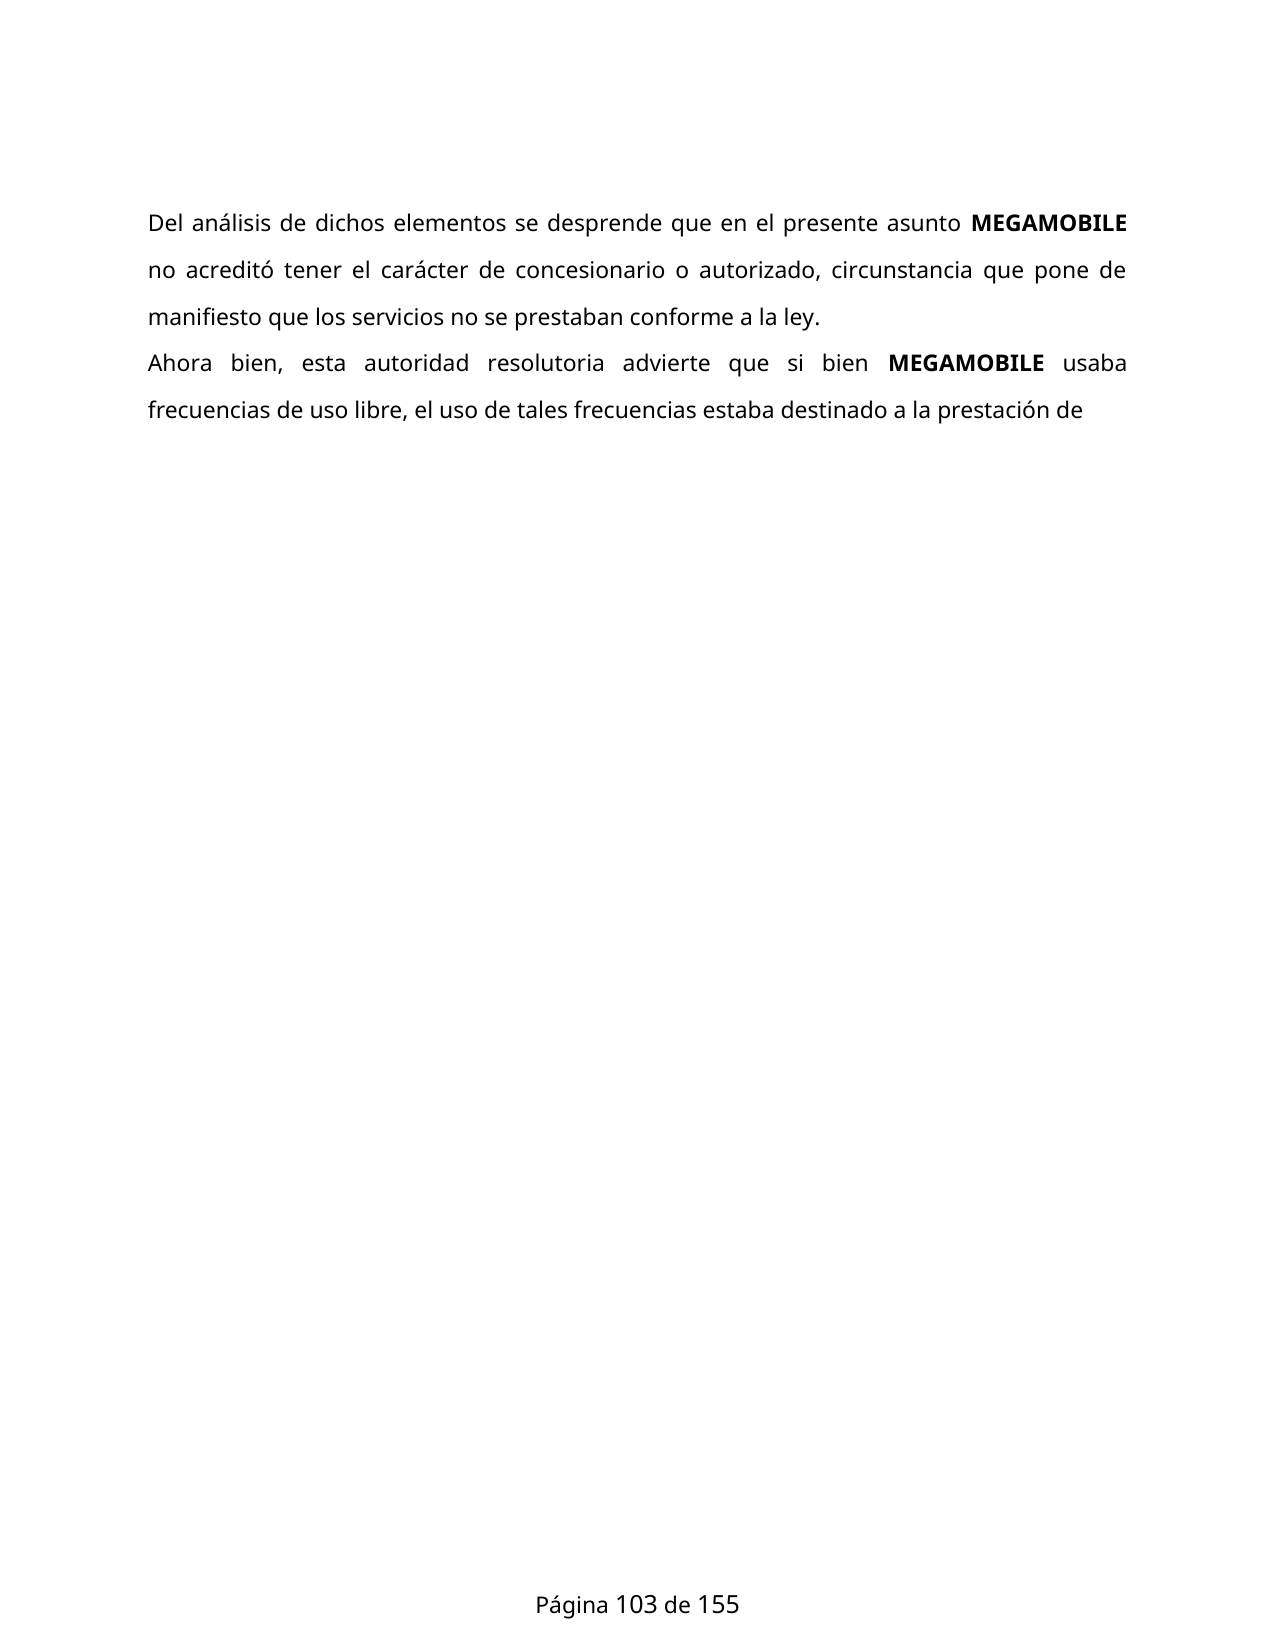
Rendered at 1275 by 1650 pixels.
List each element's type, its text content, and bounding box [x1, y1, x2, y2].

text Ahora bien, esta autoridad resolutoria advierte que si bien MEGAMOBILE usaba frecuencias de uso libre, el uso de tales frecuencias estaba destinado a la prestación de [148, 347, 1127, 426]
text Del análisis de dichos elementos se desprende que en el presente asunto MEGAMOBILE no acreditó tener el carácter de concesionario o autorizado, circunstancia que pone de manifiesto que los servicios no se prestaban conforme a la ley. [148, 207, 1127, 332]
